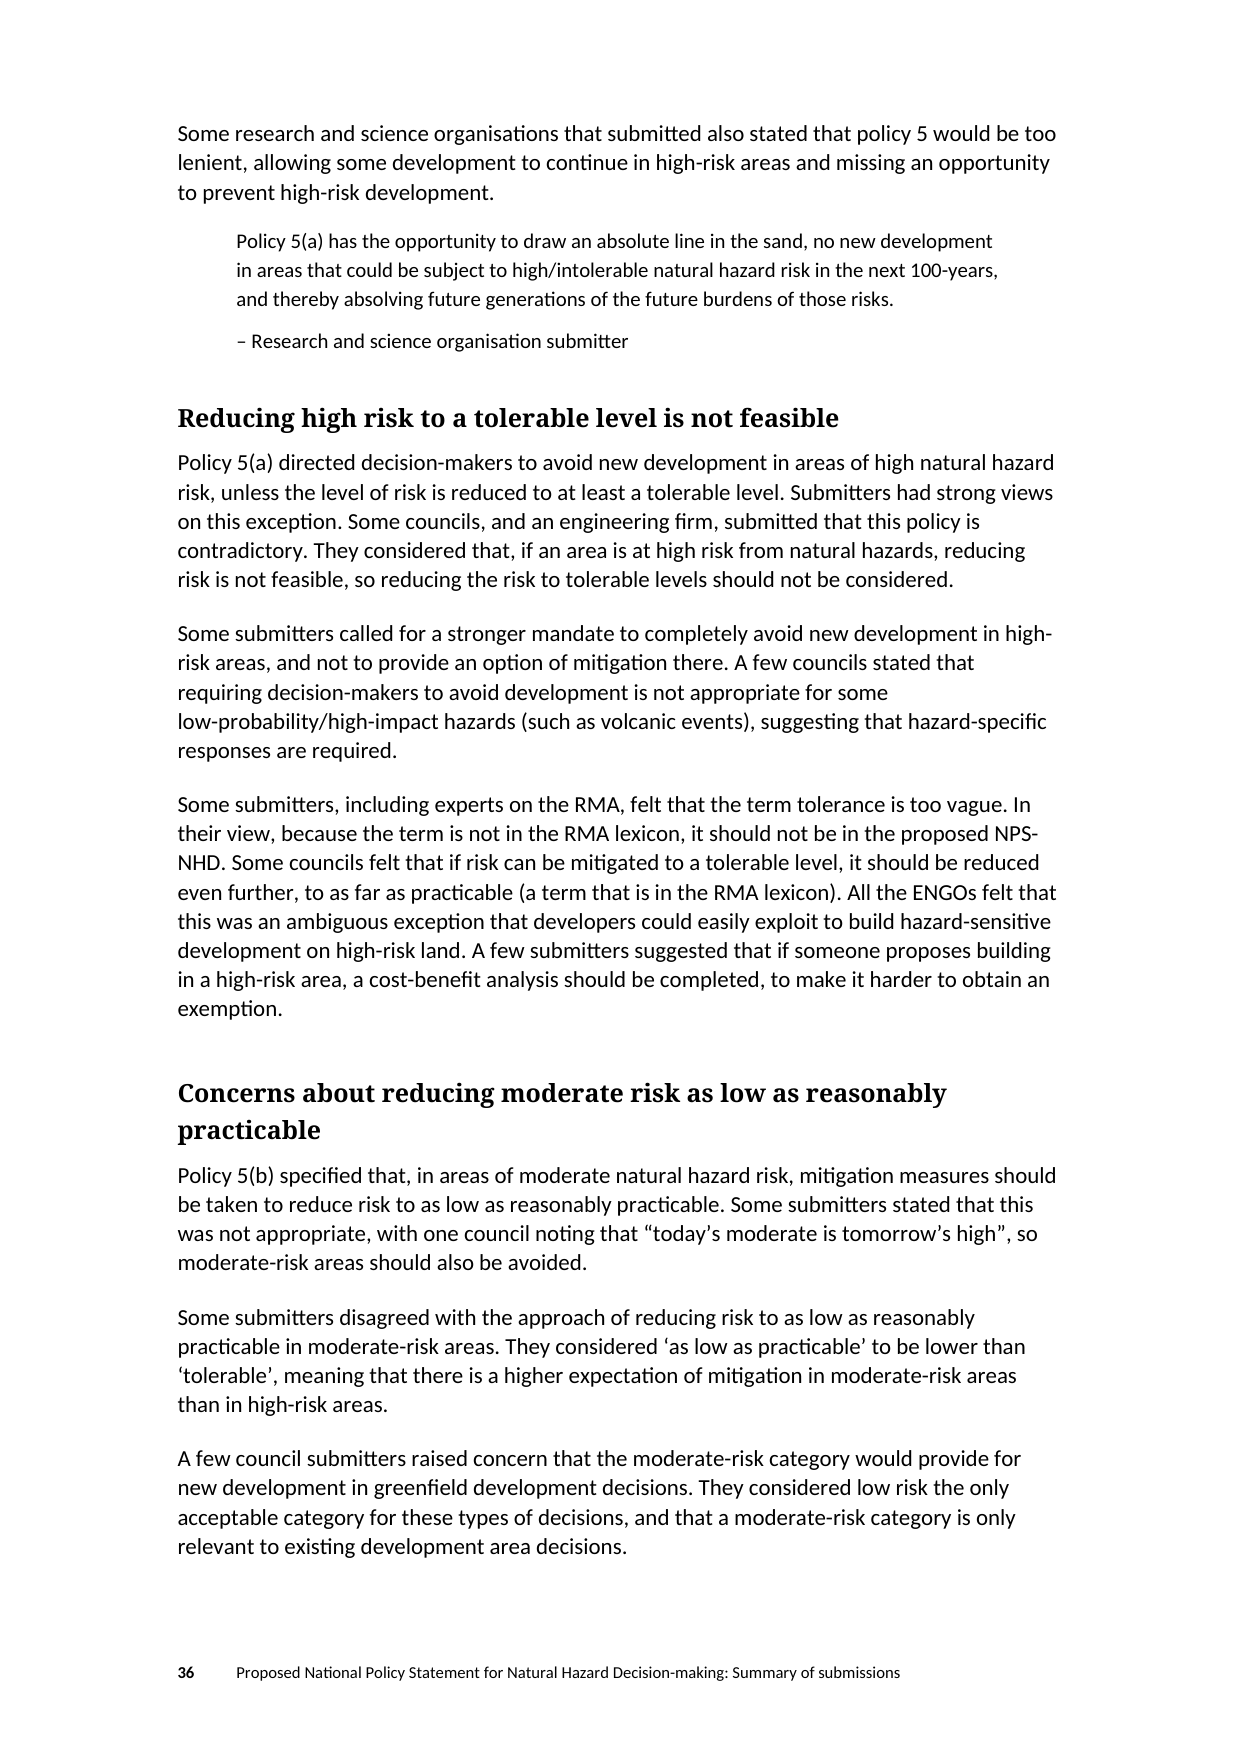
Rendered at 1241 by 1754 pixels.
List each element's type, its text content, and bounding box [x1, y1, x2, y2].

text – Research and science organisation submitter [236, 324, 1004, 353]
text Some submitters disagreed with the approach of reducing risk to as low as reasonably practicable in moderate-risk areas. They considered ‘as low as practicable’ to be lower than ‘tolerable’, meaning that there is a higher expectation of mitigation in moderate-risk areas than in high-risk areas. [177, 1301, 1063, 1418]
text Policy 5(b) specified that, in areas of moderate natural hazard risk, mitigation measures should be taken to reduce risk to as low as reasonably practicable. Some submitters stated that this was not appropriate, with one council noting that “today’s moderate is tomorrow’s high”, so moderate-risk areas should also be avoided. [177, 1160, 1063, 1276]
text Policy 5(a) has the opportunity to draw an absolute line in the sand, no new development in areas that could be subject to high/intolerable natural hazard risk in the next 100-years, and thereby absolving future generations of the future burdens of those risks. [236, 224, 1004, 312]
text Policy 5(a) directed decision-makers to avoid new development in areas of high natural hazard risk, unless the level of risk is reduced to at least a tolerable level. Submitters had strong views on this exception. Some councils, and an engineering firm, submitted that this policy is contradictory. They considered that, if an area is at high risk from natural hazards, reducing risk is not feasible, so reducing the risk to tolerable levels should not be considered. [177, 447, 1063, 593]
text Some research and science organisations that submitted also stated that policy 5 would be too lenient, allowing some development to continue in high-risk areas and missing an opportunity to prevent high-risk development. [177, 118, 1063, 206]
subtitle Reducing high risk to a tolerable level is not feasible [177, 397, 1063, 435]
text A few council submitters raised concern that the moderate-risk category would provide for new development in greenfield development decisions. They considered low risk the only acceptable category for these types of decisions, and that a moderate-risk category is only relevant to existing development area decisions. [177, 1443, 1063, 1560]
text Some submitters, including experts on the RMA, felt that the term tolerance is too vague. In their view, because the term is not in the RMA lexicon, it should not be in the proposed NPS-NHD. Some councils felt that if risk can be mitigated to a tolerable level, it should be reduced even further, to as far as practicable (a term that is in the RMA lexicon). All the ENGOs felt that this was an ambiguous exception that developers could easily exploit to build hazard-sensitive development on high-risk land. A few submitters suggested that if someone proposes building in a high-risk area, a cost-benefit analysis should be completed, to make it harder to obtain an exemption. [177, 789, 1063, 1022]
subtitle Concerns about reducing moderate risk as low as reasonably practicable [177, 1072, 1063, 1147]
text Some submitters called for a stronger mandate to completely avoid new development in high-risk areas, and not to provide an option of mitigation there. A few councils stated that requiring decision-makers to avoid development is not appropriate for some low-probability/high-impact hazards (such as volcanic events), suggesting that hazard-specific responses are required. [177, 618, 1063, 764]
